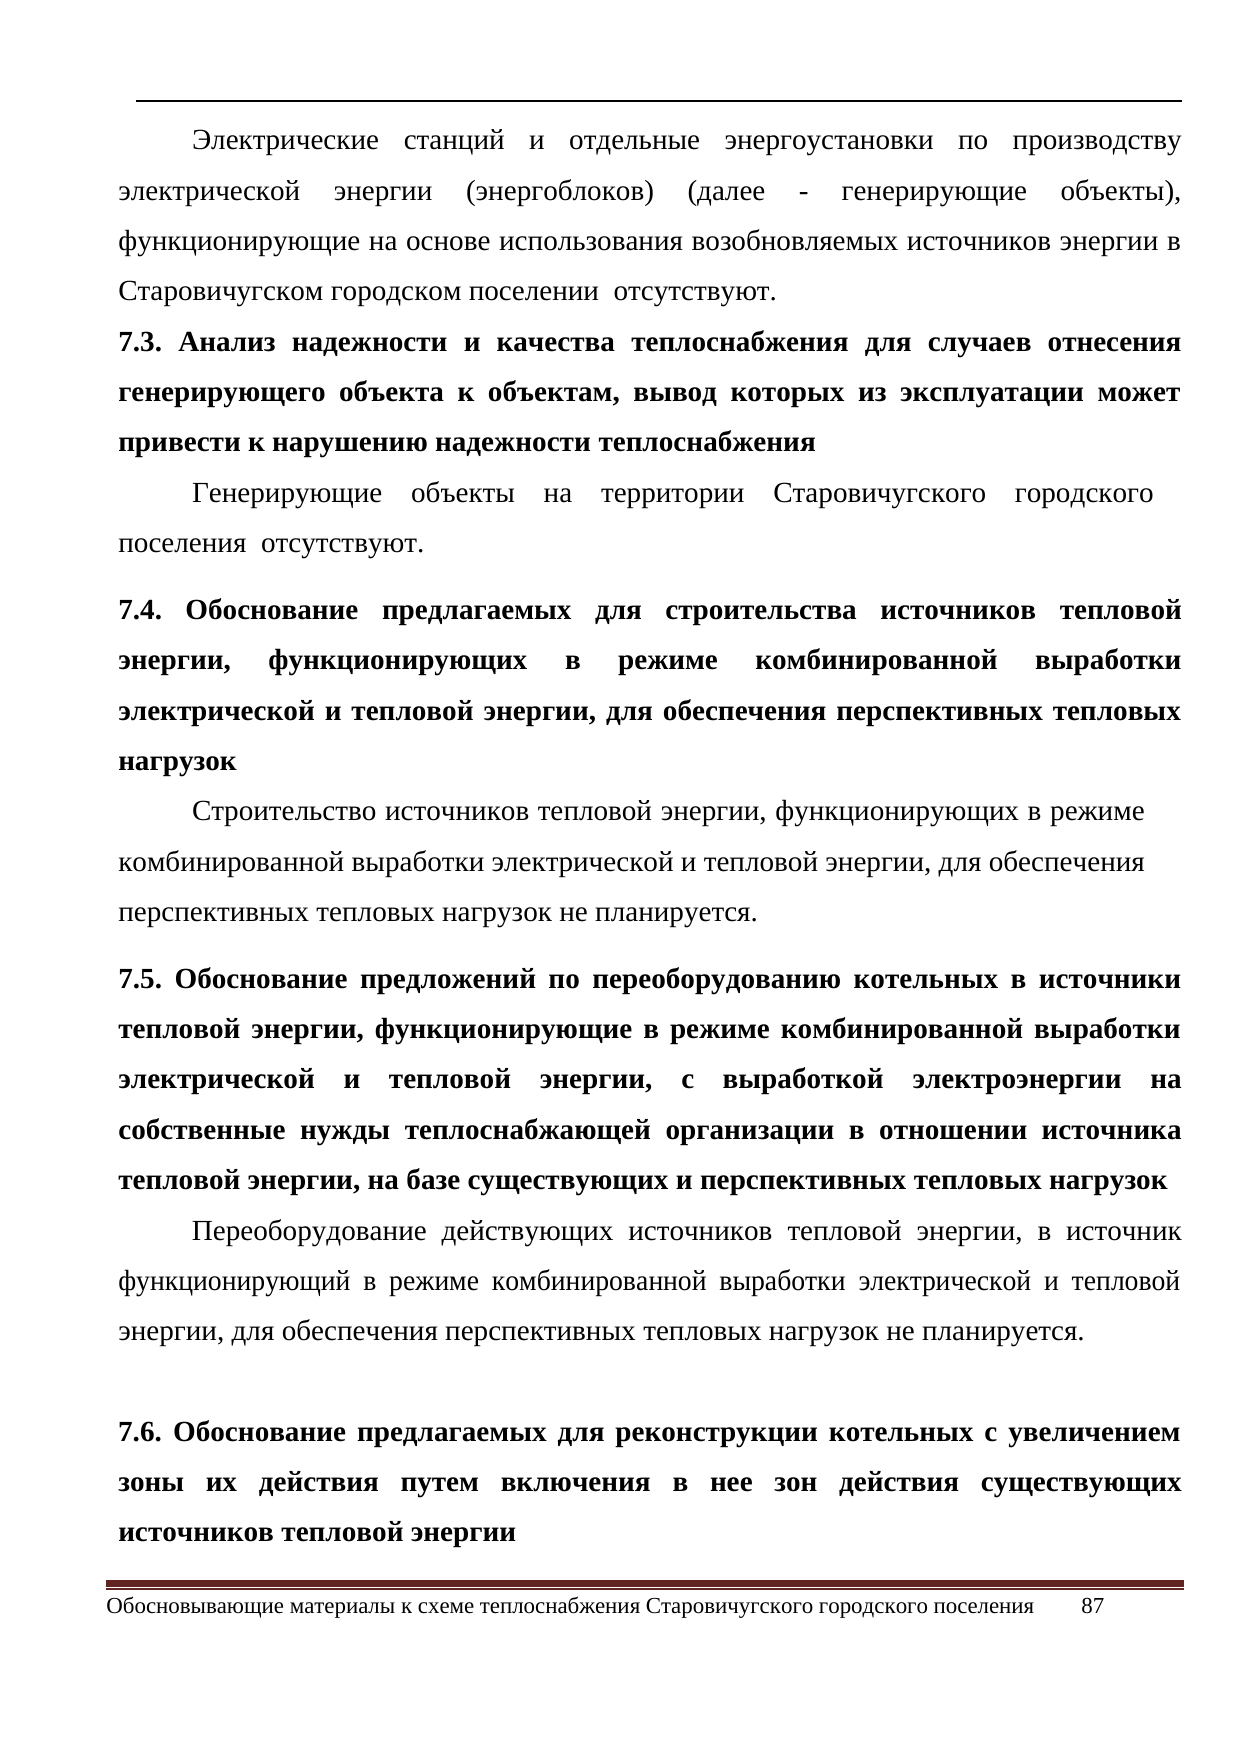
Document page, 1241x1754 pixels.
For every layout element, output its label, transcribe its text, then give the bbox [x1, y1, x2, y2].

text Строительство источников тепловой энергии, функционирующих в режиме комбинированной выработки электрической и тепловой энергии, для обеспечения перспективных тепловых нагрузок не планируется. [118, 793, 1146, 928]
subtitle 7.4. Обоснование предлагаемых для строительства источников тепловой энергии, функционирующих в режиме комбинированной выработки электрической и тепловой энергии, для обеспечения перспективных тепловых нагрузок [118, 592, 1182, 777]
text Генерирующие объекты на территории Старовичугского городского поселения отсутствуют. [118, 475, 1154, 559]
subtitle Обоснование предложений по переоборудованию котельных в источники тепловой энергии, функционирующие в режиме комбинированной выработки электрической и тепловой энергии, с выработкой электроэнергии на собственные нужды теплоснабжающей организации в отношении источника тепловой энергии, на базе существующих и перспективных тепловых нагрузок [118, 961, 1182, 1196]
text Переоборудование действующих источников тепловой энергии, в источник функционирующий в режиме комбинированной выработки электрической и тепловой энергии, для обеспечения перспективных тепловых нагрузок не планируется. [118, 1213, 1182, 1347]
subtitle Анализ надежности и качества теплоснабжения для случаев отнесения генерирующего объекта к объектам, вывод которых из эксплуатации может привести к нарушению надежности теплоснабжения [118, 324, 1182, 458]
subtitle Обоснование предлагаемых для реконструкции котельных с увеличением зоны их действия путем включения в нее зон действия существующих источников тепловой энергии [118, 1414, 1182, 1548]
text Электрические станций и отдельные энергоустановки по производству электрической энергии (энергоблоков) (далее - генерирующие объекты), функционирующие на основе использования возобновляемых источников энергии в Старовичугском городском поселении отсутствуют. [118, 122, 1182, 307]
